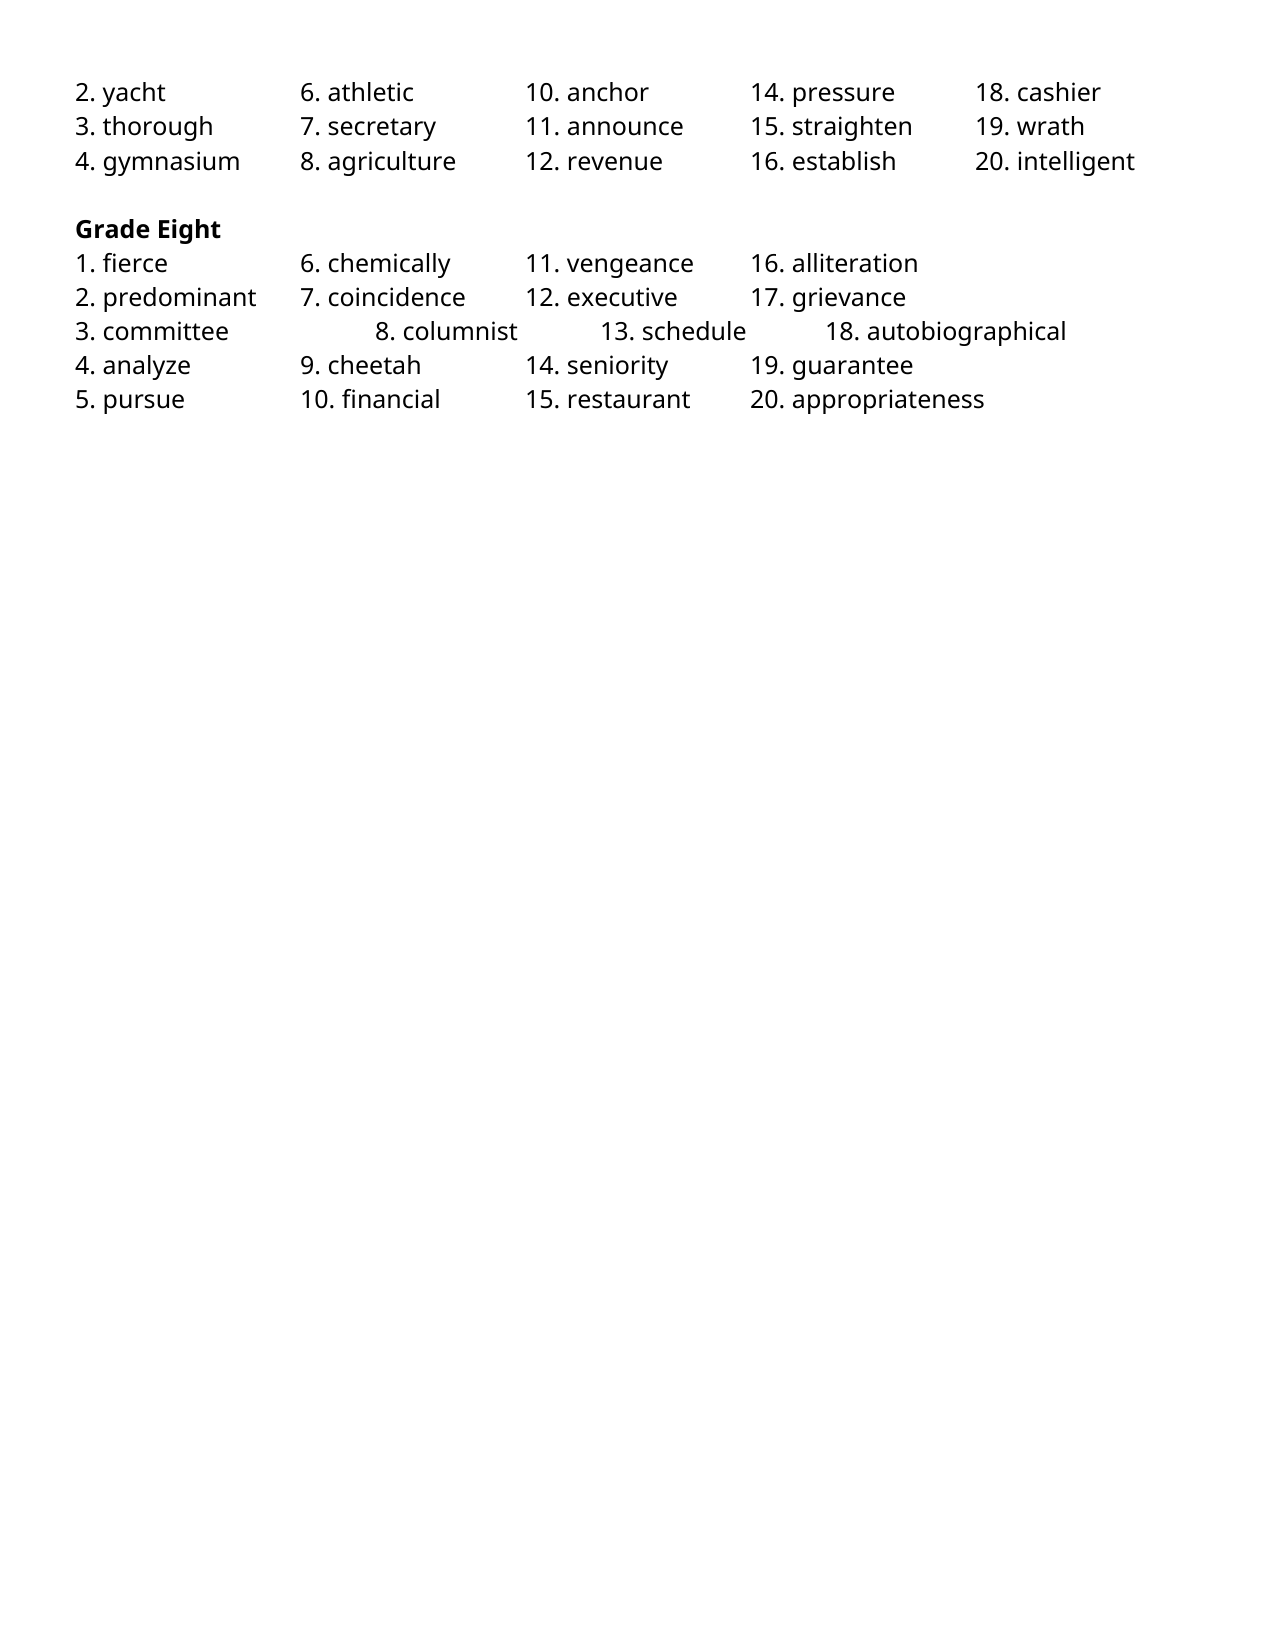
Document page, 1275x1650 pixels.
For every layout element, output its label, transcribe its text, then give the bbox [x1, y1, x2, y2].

text 1. fierce 6. chemically 11. vengeance 16. alliteration [75, 245, 1200, 279]
text 4. gymnasium 8. agriculture 12. revenue 16. establish 20. intelligent [75, 143, 1200, 177]
text 3. committee 8. columnist 13. schedule 18. autobiographical [75, 313, 1200, 347]
text 3. thorough 7. secretary 11. announce 15. straighten 19. wrath [75, 109, 1200, 143]
text 4. analyze 9. cheetah 14. seniority 19. guarantee [75, 347, 1200, 382]
text 2. yacht 6. athletic 10. anchor 14. pressure 18. cashier [75, 75, 1200, 109]
text 5. pursue 10. financial 15. restaurant 20. appropriateness [75, 382, 1200, 416]
text Grade Eight [75, 211, 1200, 245]
text 2. predominant 7. coincidence 12. executive 17. grievance [75, 279, 1200, 313]
